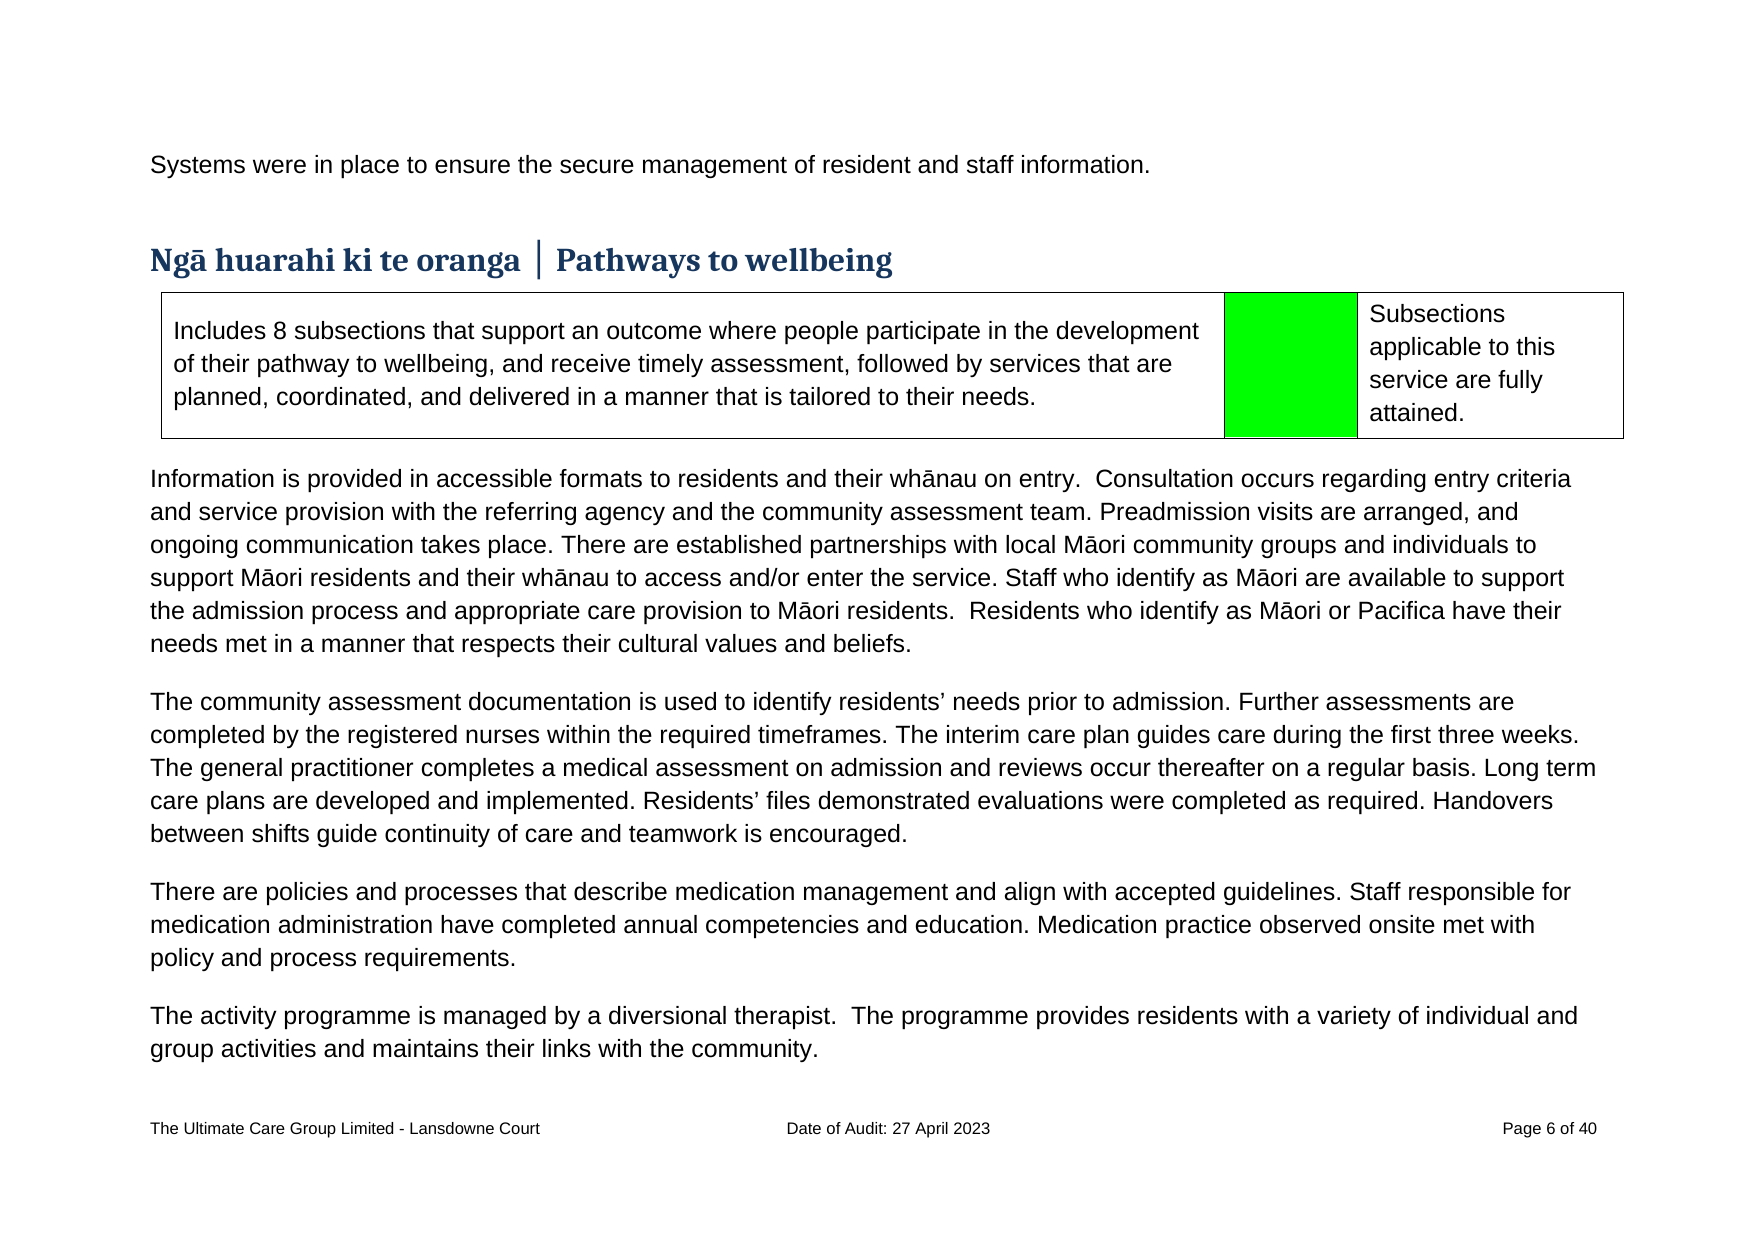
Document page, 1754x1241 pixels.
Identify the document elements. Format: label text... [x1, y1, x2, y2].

subtitle Ngā huarahi ki te oranga │ Pathways to wellbeing [150, 241, 537, 279]
text Information is provided in accessible formats to residents and their whānau on entry. Consultation occurs regarding entry criteria and service provision with the referring agency and the community assessment team. Preadmission visits are arranged, and ongoing communication takes place. There are established partnerships with local Māori community groups and individuals to support Māori residents and their whānau to access and/or enter the service. Staff who identify as Māori are available to support the admission process and appropriate care provision to Māori residents. Residents who identify as Māori or Pacifica have their needs met in a manner that respects their cultural values and beliefs. [150, 463, 1604, 657]
text The community assessment documentation is used to identify residents’ needs prior to admission. Further assessments are completed by the registered nurses within the required timeframes. The interim care plan guides care during the first three weeks. The general practitioner completes a medical assessment on admission and reviews occur thereafter on a regular basis. Long term care plans are developed and implemented. Residents’ files demonstrated evaluations were completed as required. Handovers between shifts guide continuity of care and teamwork is encouraged. [150, 687, 1604, 847]
text Systems were in place to ensure the secure management of resident and staff information. [150, 150, 1604, 179]
text There are policies and processes that describe medication management and align with accepted guidelines. Staff responsible for medication administration have completed annual competencies and education. Medication practice observed onsite met with policy and process requirements. [150, 877, 1604, 972]
text The activity programme is managed by a diversional therapist. The programme provides residents with a variety of individual and group activities and maintains their links with the community. [150, 1001, 1604, 1063]
table_header [1225, 293, 1357, 437]
table_header Subsections applicable to this service are fully attained. [1358, 293, 1623, 437]
subtitle Ngā huarahi ki te oranga │ Pathways to wellbeing [539, 241, 1604, 279]
table_header Includes 8 subsections that support an outcome where people participate in the development of their pathway to wellbeing, and receive timely assessment, followed by services that are planned, coordinated, and delivered in a manner that is tailored to their needs. [162, 293, 1224, 437]
